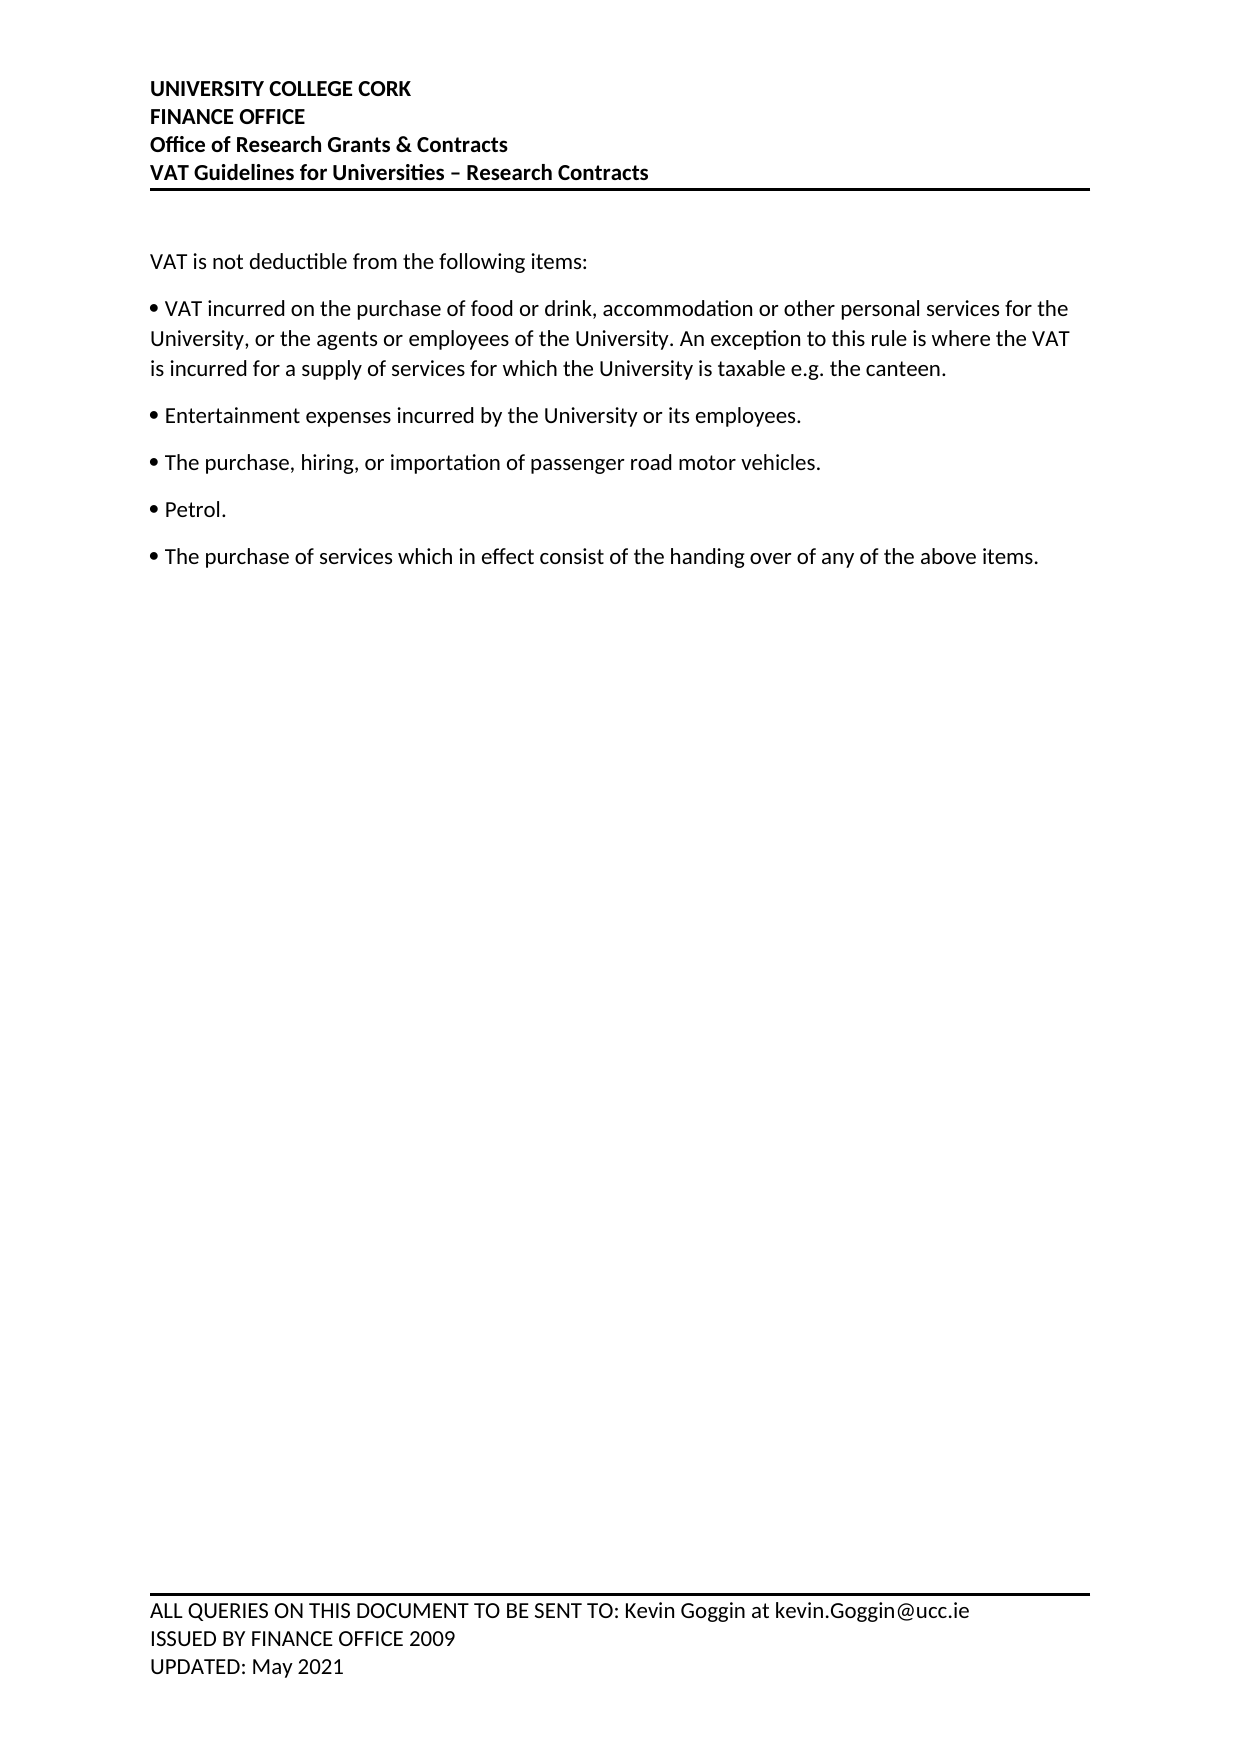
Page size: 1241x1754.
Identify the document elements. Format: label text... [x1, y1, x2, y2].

text The purchase, hiring, or importation of passenger road motor vehicles. [150, 448, 1090, 476]
text Entertainment expenses incurred by the University or its employees. [150, 401, 1090, 429]
text VAT is not deductible from the following items: [150, 247, 1090, 275]
text VAT incurred on the purchase of food or drink, accommodation or other personal services for the University, or the agents or employees of the University. An exception to this rule is where the VAT is incurred for a supply of services for which the University is taxable e.g. the canteen. [150, 294, 1090, 382]
text Petrol. [150, 495, 1090, 523]
text The purchase of services which in effect consist of the handing over of any of the above items. [150, 542, 1090, 570]
